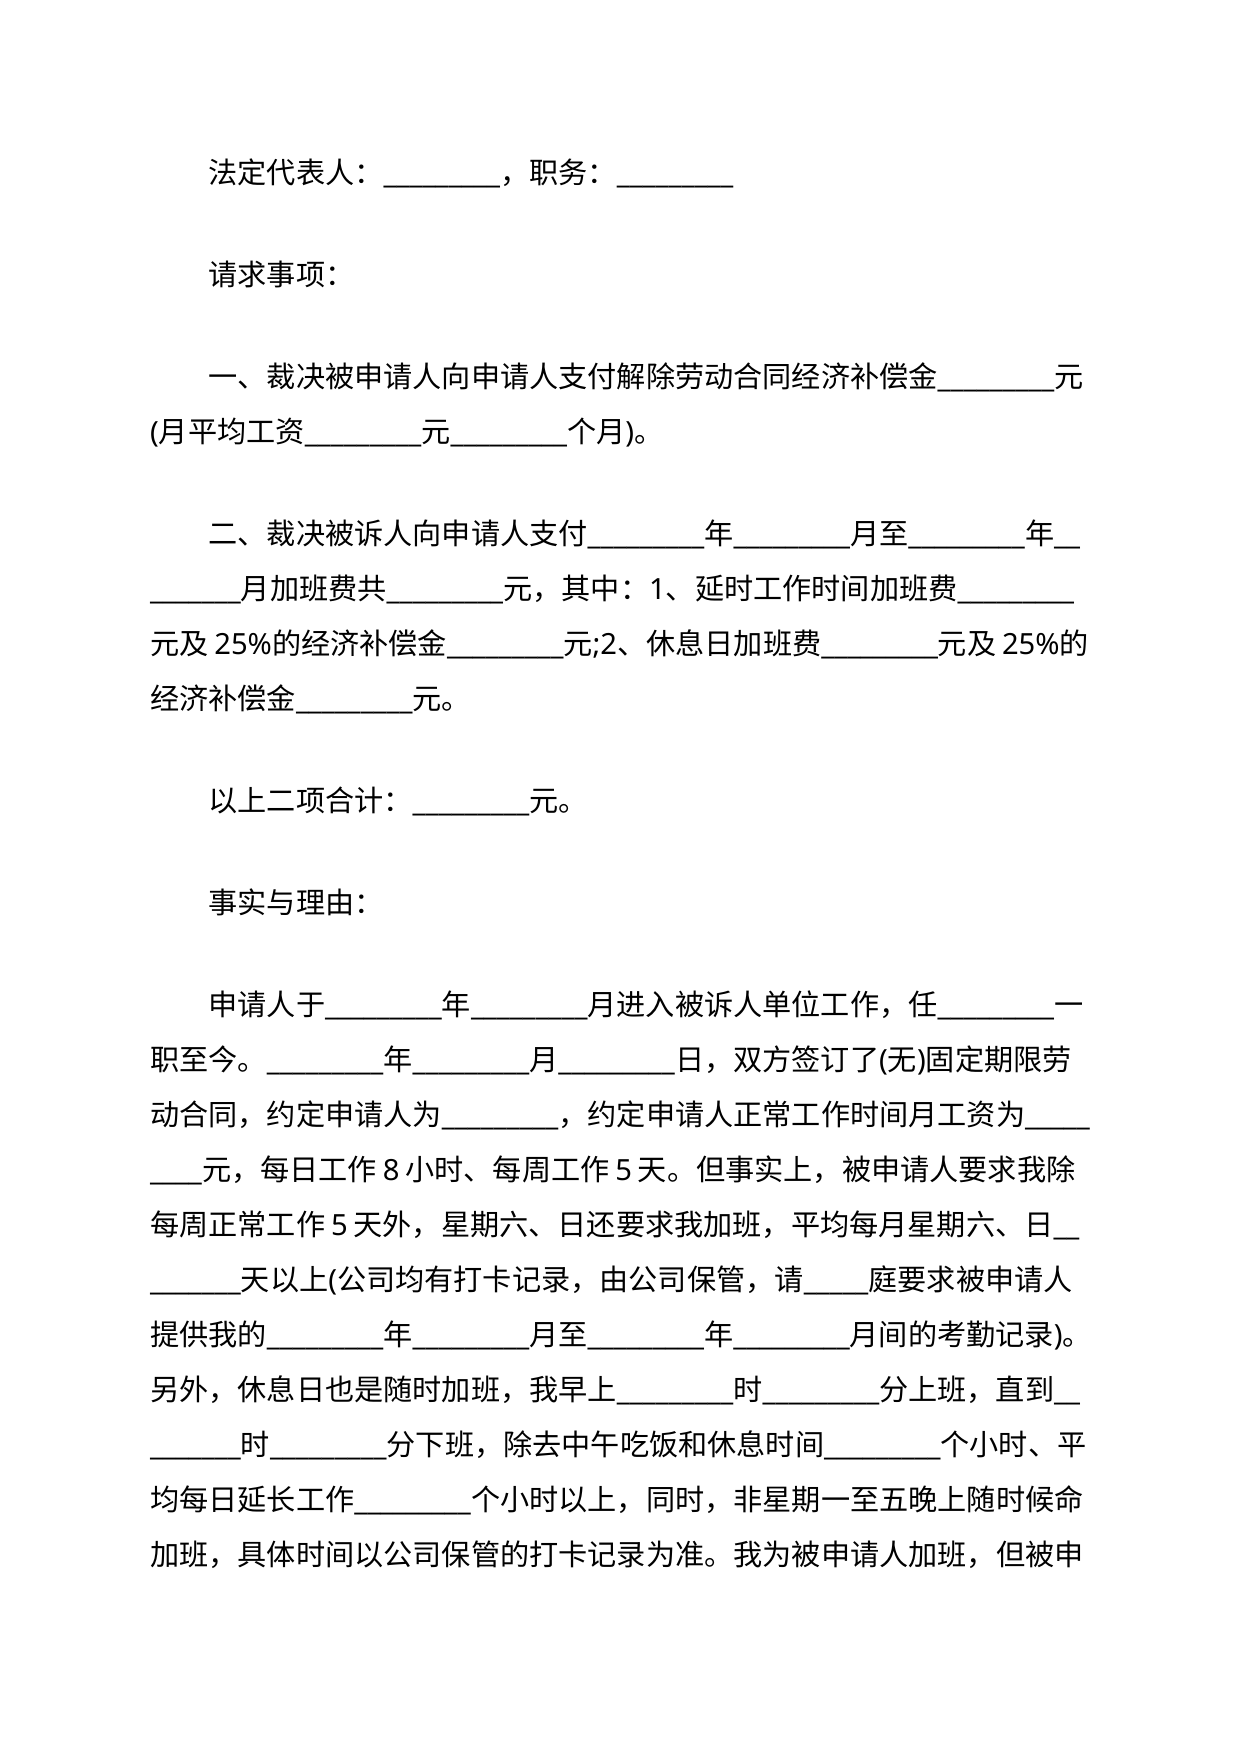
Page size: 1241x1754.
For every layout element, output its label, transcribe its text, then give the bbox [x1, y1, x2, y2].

text 法定代表人：_________，职务：_________ [150, 150, 1090, 192]
text 一、裁决被申请人向申请人支付解除劳动合同经济补偿金_________元(月平均工资_________元_________个月)。 [150, 354, 1090, 451]
text 二、裁决被诉人向申请人支付_________年_________月至_________年_________月加班费共_________元，其中：1、延时工作时间加班费_________元及25%的经济补偿金_________元;2、休息日加班费_________元及25%的经济补偿金_________元。 [150, 511, 1090, 718]
text 以上二项合计：_________元。 [150, 778, 1090, 820]
text 事实与理由： [150, 880, 1090, 922]
text 请求事项： [150, 252, 1090, 294]
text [150, 981, 1090, 1574]
